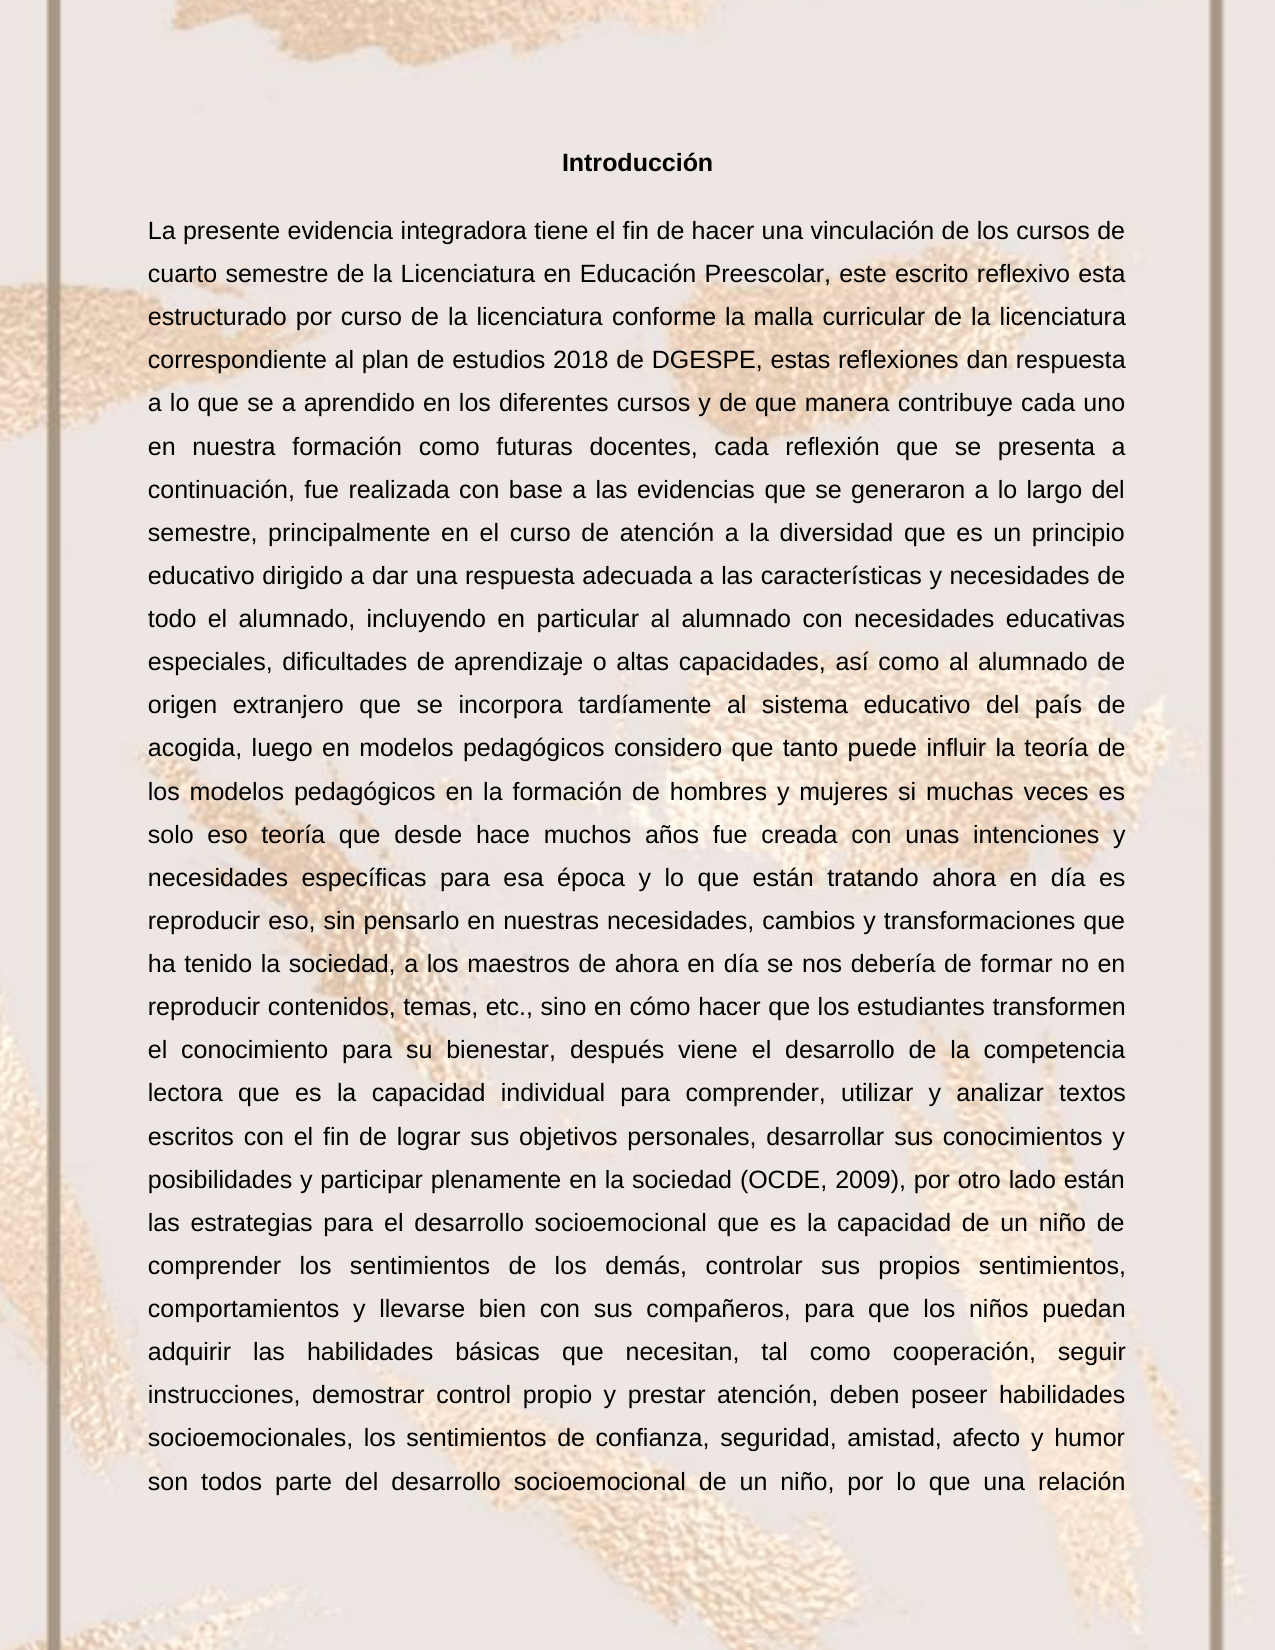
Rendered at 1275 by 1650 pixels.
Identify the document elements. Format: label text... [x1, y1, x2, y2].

picture [0, 0, 1275, 1650]
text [148, 216, 1127, 1495]
text Introducción [148, 148, 1127, 176]
